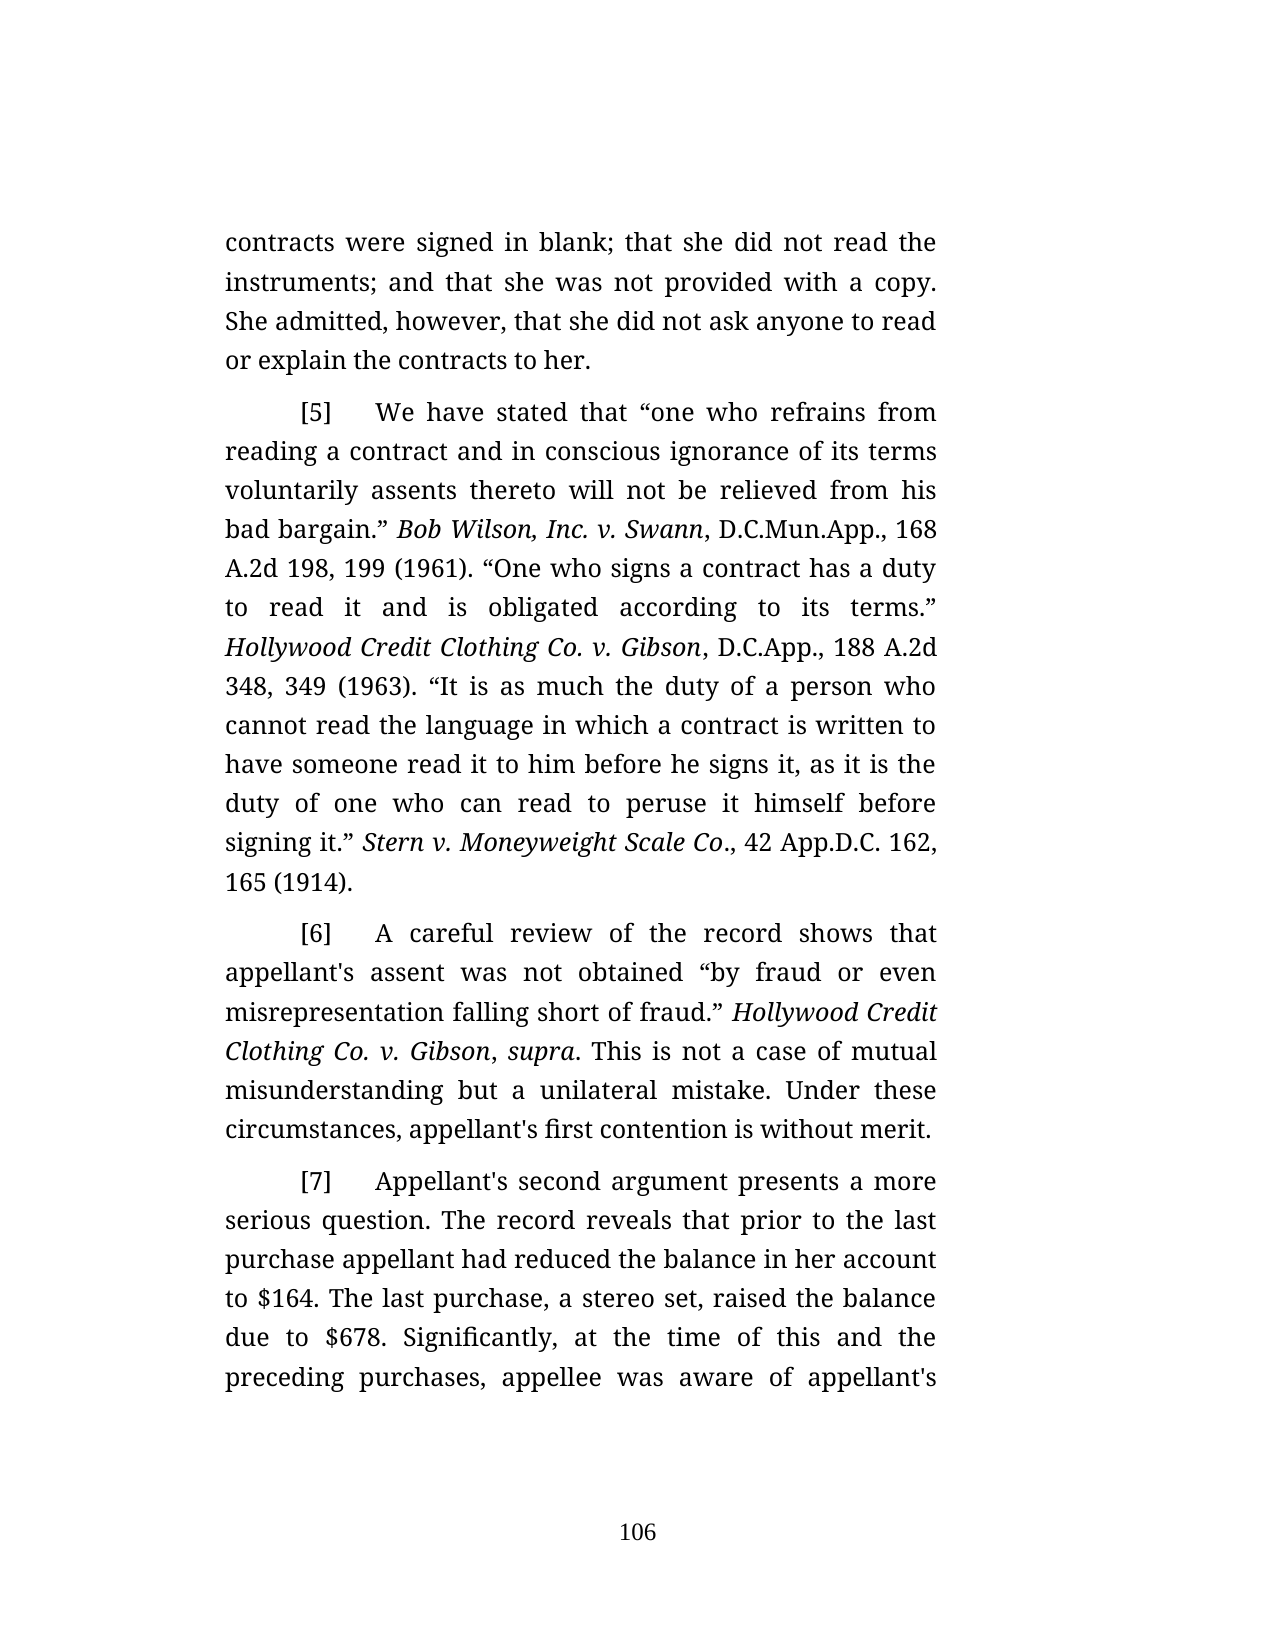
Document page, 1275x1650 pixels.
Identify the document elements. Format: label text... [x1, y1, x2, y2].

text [225, 225, 937, 377]
text [6] A careful review of the record shows that appellant's assent was not obtained “by fraud or even misrepresentation falling short of fraud.” Hollywood Credit Clothing Co. v. Gibson, supra. This is not a case of mutual misunderstanding but a unilateral mistake. Under these circumstances, appellant's first contention is without merit. [225, 916, 937, 1146]
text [225, 1163, 937, 1393]
text [5] We have stated that “one who refrains from reading a contract and in conscious ignorance of its terms voluntarily assents thereto will not be relieved from his bad bargain.” Bob Wilson, Inc. v. Swann, D.C.Mun.App., 168 A.2d 198, 199 (1961). “One who signs a contract has a duty to read it and is obligated according to its terms.” Hollywood Credit Clothing Co. v. Gibson, D.C.App., 188 A.2d 348, 349 (1963). “It is as much the duty of a person who cannot read the language in which a contract is written to have someone read it to him before he signs it, as it is the duty of one who can read to peruse it himself before signing it.” Stern v. Moneyweight Scale Co., 42 App.D.C. 162, 165 (1914). [225, 394, 937, 898]
